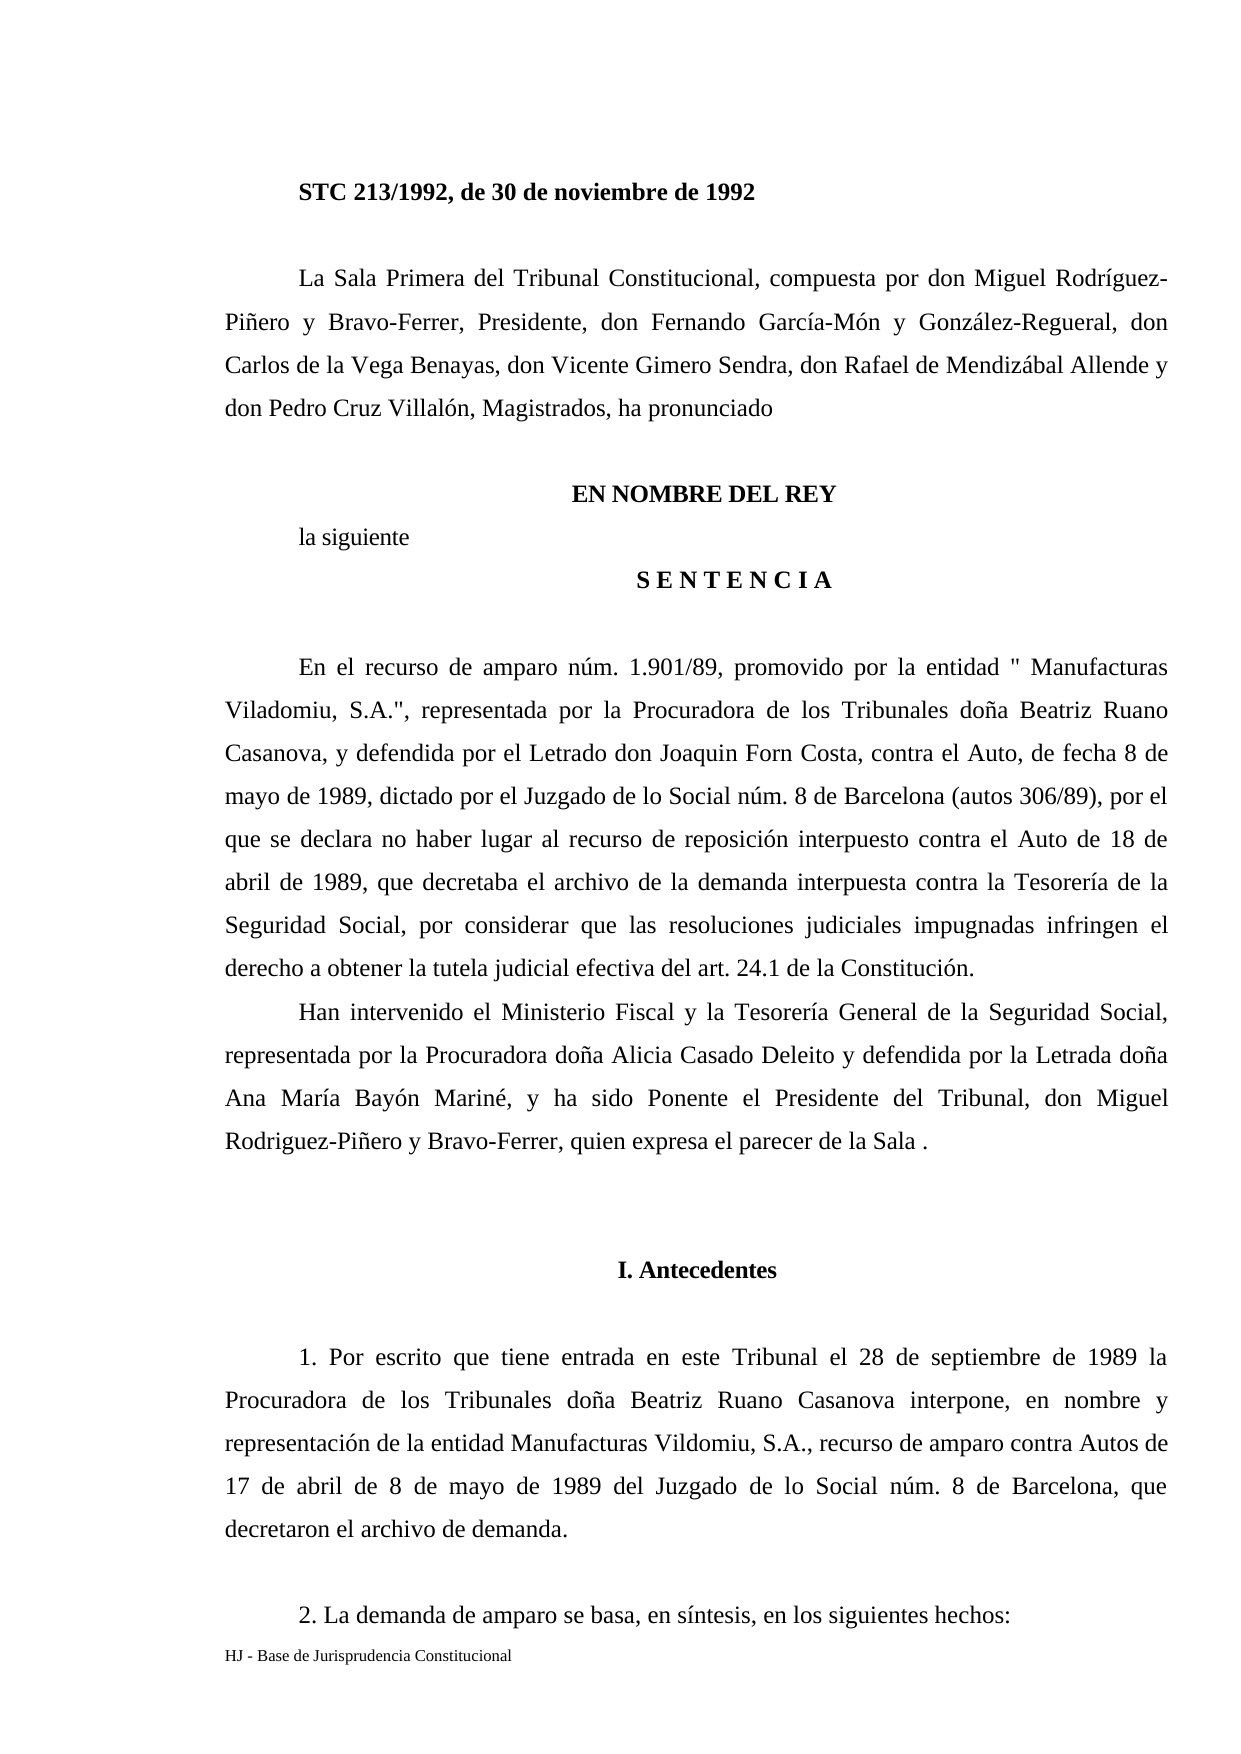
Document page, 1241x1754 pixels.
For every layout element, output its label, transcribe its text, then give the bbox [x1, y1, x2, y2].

text I. Antecedentes [224, 1255, 1169, 1284]
text 2. La demanda de amparo se basa, en síntesis, en los siguientes hechos: [224, 1600, 1169, 1629]
text la siguiente [224, 522, 1110, 551]
text 1. Por escrito que tiene entrada en este Tribunal el 28 de septiembre de 1989 la Procuradora de los Tribunales doña Beatriz Ruano Casanova interpone, en nombre y representación de la entidad Manufacturas Vildomiu, S.A., recurso de amparo contra Autos de 17 de abril de 8 de mayo de 1989 del Juzgado de lo Social núm. 8 de Barcelona, que decretaron el archivo de demanda. [224, 1342, 1169, 1543]
text Han intervenido el Ministerio Fiscal y la Tesorería General de la Seguridad Social, representada por la Procuradora doña Alicia Casado Deleito y defendida por la Letrada doña Ana María Bayón Mariné, y ha sido Ponente el Presidente del Tribunal, don Miguel Rodriguez-Piñero y Bravo-Ferrer, quien expresa el parecer de la Sala . [224, 997, 1169, 1155]
text En el recurso de amparo núm. 1.901/89, promovido por la entidad " Manufacturas Viladomiu, S.A.", representada por la Procuradora de los Tribunales doña Beatriz Ruano Casanova, y defendida por el Letrado don Joaquin Forn Costa, contra el Auto, de fecha 8 de mayo de 1989, dictado por el Juzgado de lo Social núm. 8 de Barcelona (autos 306/89), por el que se declara no haber lugar al recurso de reposición interpuesto contra el Auto de 18 de abril de 1989, que decretaba el archivo de la demanda interpuesta contra la Tesorería de la Seguridad Social, por considerar que las resoluciones judiciales impugnadas infringen el derecho a obtener la tutela judicial efectiva del art. 24.1 de la Constitución. [224, 652, 1169, 982]
text La Sala Primera del Tribunal Constitucional, compuesta por don Miguel Rodríguez-Piñero y Bravo-Ferrer, Presidente, don Fernando García-Món y González-Regueral, don Carlos de la Vega Benayas, don Vicente Gimero Sendra, don Rafael de Mendizábal Allende y don Pedro Cruz Villalón, Magistrados, ha pronunciado [224, 263, 1169, 422]
text S E N T E N C I A [224, 565, 1169, 594]
text EN NOMBRE DEL REY [224, 479, 1110, 508]
text STC 213/1992, de 30 de noviembre de 1992 [224, 177, 1169, 206]
